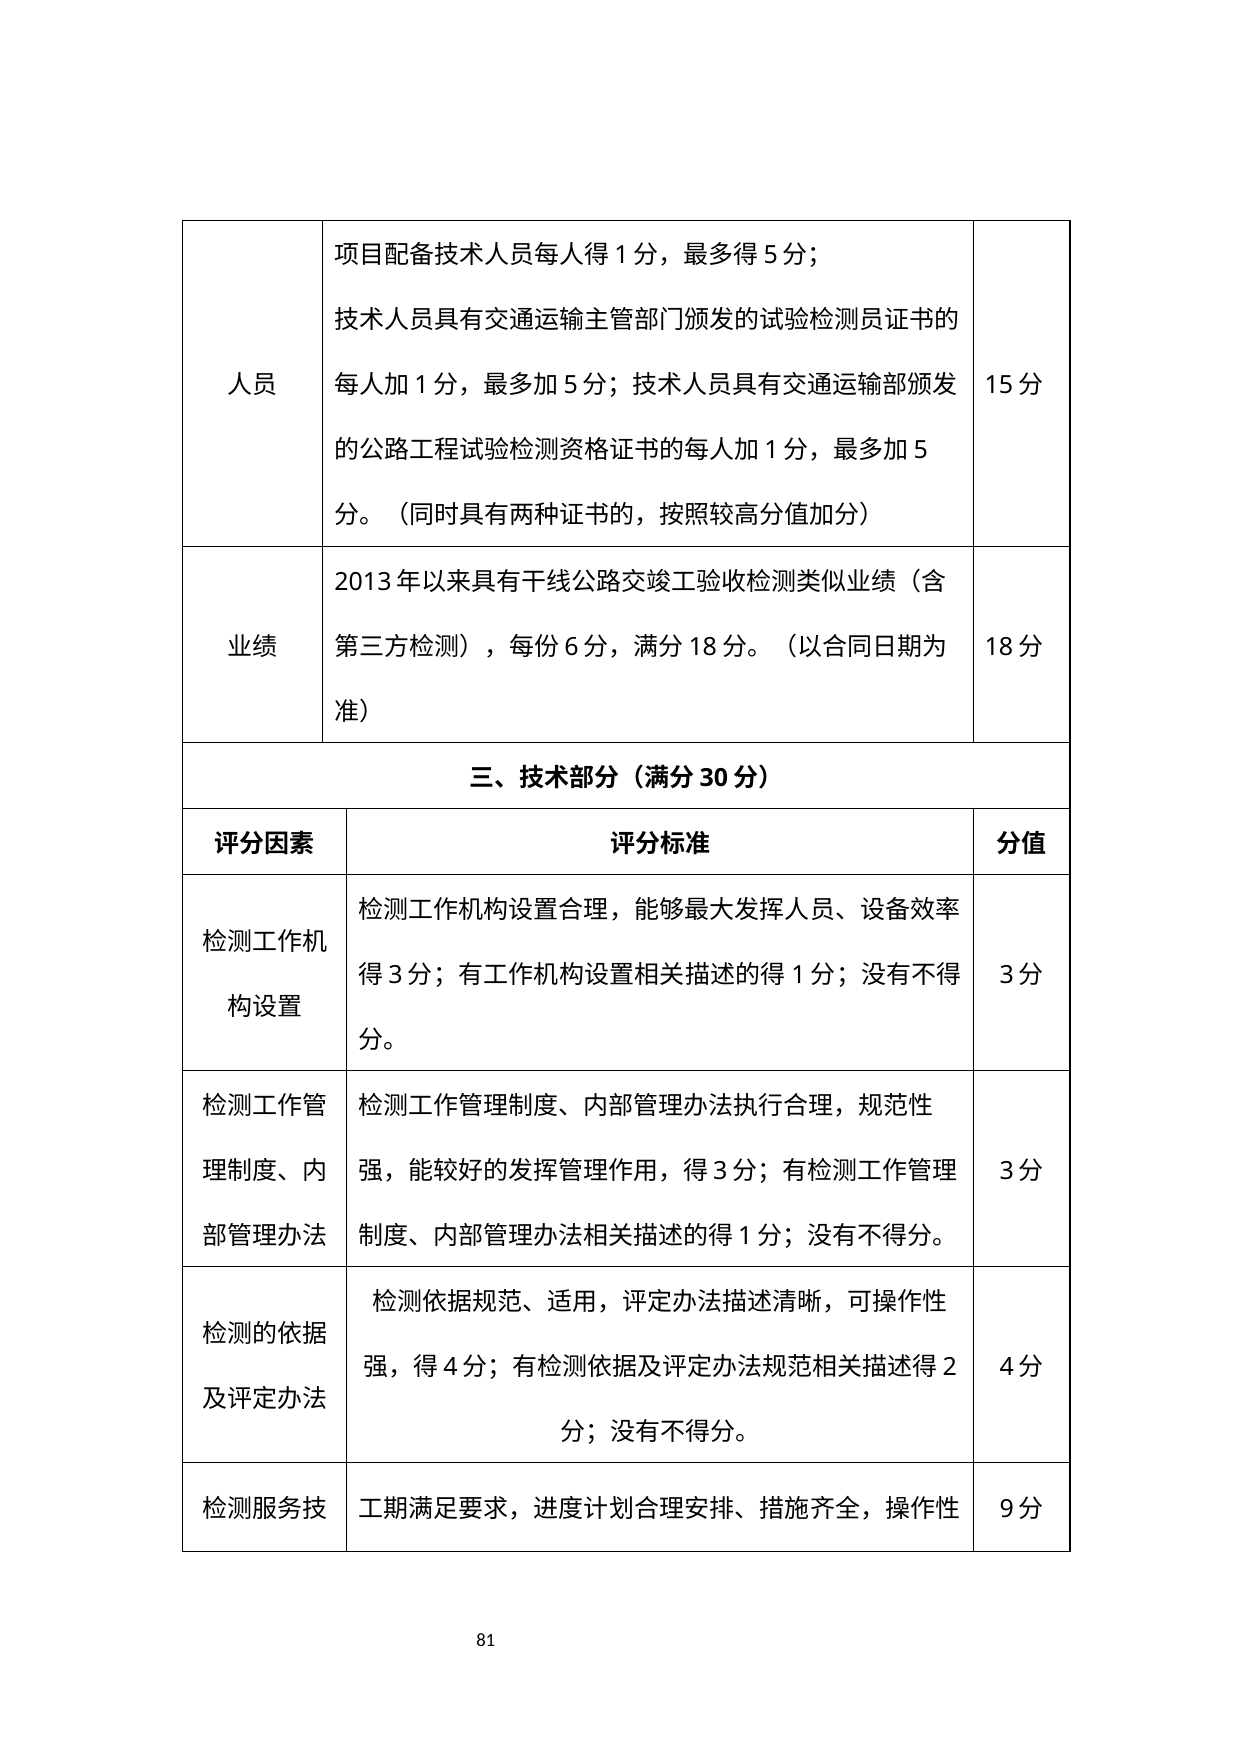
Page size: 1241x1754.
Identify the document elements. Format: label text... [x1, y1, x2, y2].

table_cell 检测依据规范、适用，评定办法描述清晰，可操作性强，得4分；有检测依据及评定办法规范相关描述得2分；没有不得分。 [347, 1267, 973, 1462]
table_cell 9分 [974, 1463, 1069, 1551]
table_cell 4分 [974, 1267, 1069, 1462]
table_cell 检测工作管理制度、内部管理办法 [183, 1071, 346, 1266]
table_cell 人员 [183, 221, 322, 546]
table_cell 18分 [974, 547, 1069, 742]
table_cell 业绩 [183, 547, 322, 742]
table_cell 3分 [974, 875, 1069, 1070]
table_cell 三、技术部分（满分30分） [183, 743, 1069, 808]
table_cell 分值 [974, 809, 1069, 874]
table_cell 检测工作机构设置合理，能够最大发挥人员、设备效率得3分；有工作机构设置相关描述的得1分；没有不得分。 [347, 875, 973, 1070]
table_cell 2013年以来具有干线公路交竣工验收检测类似业绩（含第三方检测），每份6分，满分18分。（以合同日期为准） [323, 547, 973, 742]
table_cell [347, 1463, 973, 1551]
table_cell 检测的依据及评定办法 [183, 1267, 346, 1462]
table_cell 评分标准 [347, 809, 973, 874]
table_cell 15分 [974, 221, 1069, 546]
table_cell 评分因素 [183, 809, 346, 874]
table_cell 3分 [974, 1071, 1069, 1266]
table_cell 项目配备技术人员每人得1分，最多得5分； 技术人员具有交通运输主管部门颁发的试验检测员证书的每人加1分，最多加5分；技术人员具有交通运输部颁发的公路工程试验检测资格证书的每人加1分，最多加5分。（同时具有两种证书的，按照较高分值加分） [323, 221, 973, 546]
table_cell 检测服务技术方案 [183, 1463, 346, 1551]
table_cell 检测工作管理制度、内部管理办法执行合理，规范性强，能较好的发挥管理作用，得3分；有检测工作管理制度、内部管理办法相关描述的得1分；没有不得分。 [347, 1071, 973, 1266]
table_cell 检测工作机构设置 [183, 875, 346, 1070]
